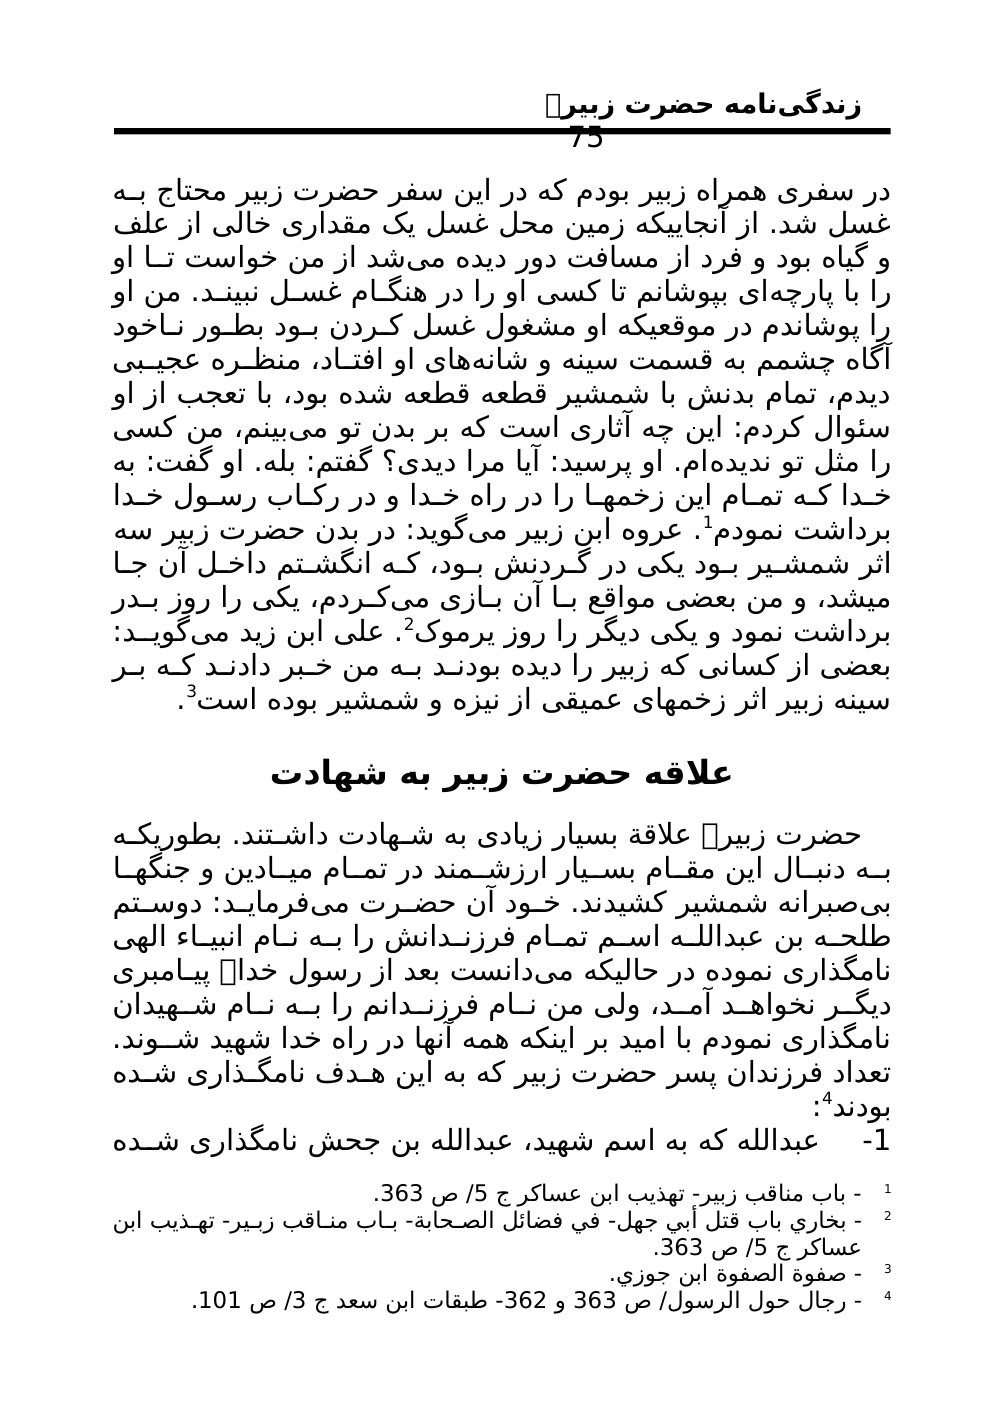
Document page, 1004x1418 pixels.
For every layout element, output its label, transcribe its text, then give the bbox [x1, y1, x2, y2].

text علاقه حضرت زبیر به شهادت [112, 754, 892, 792]
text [112, 173, 892, 716]
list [112, 1123, 892, 1157]
text حضرت زبیر علاقة بسیار زیادی به شهادت داشتند. بطوریکه به دنبال این مقام بسیار ارزشمند در تمام میادین و جنگها بی‌صبرانه شمشیر کشیدند. خود آن حضرت می‌فرماید: دوستم طلحه بن عبدالله اسم تمام فرزندانش را به نام انبیاء الهی نامگذاری نموده در حالیکه می‌دانست بعد از رسول خدا پیامبری دیگر نخواهد آمد، ولی من نام فرزندانم را به نام شهیدان نامگذاری نمودم با امید بر اینکه همه آنها در راه خدا شهید شوند. تعداد فرزندان پسر حضرت زبیر که به این هدف نامگذاری شده بودند: [112, 817, 892, 1123]
